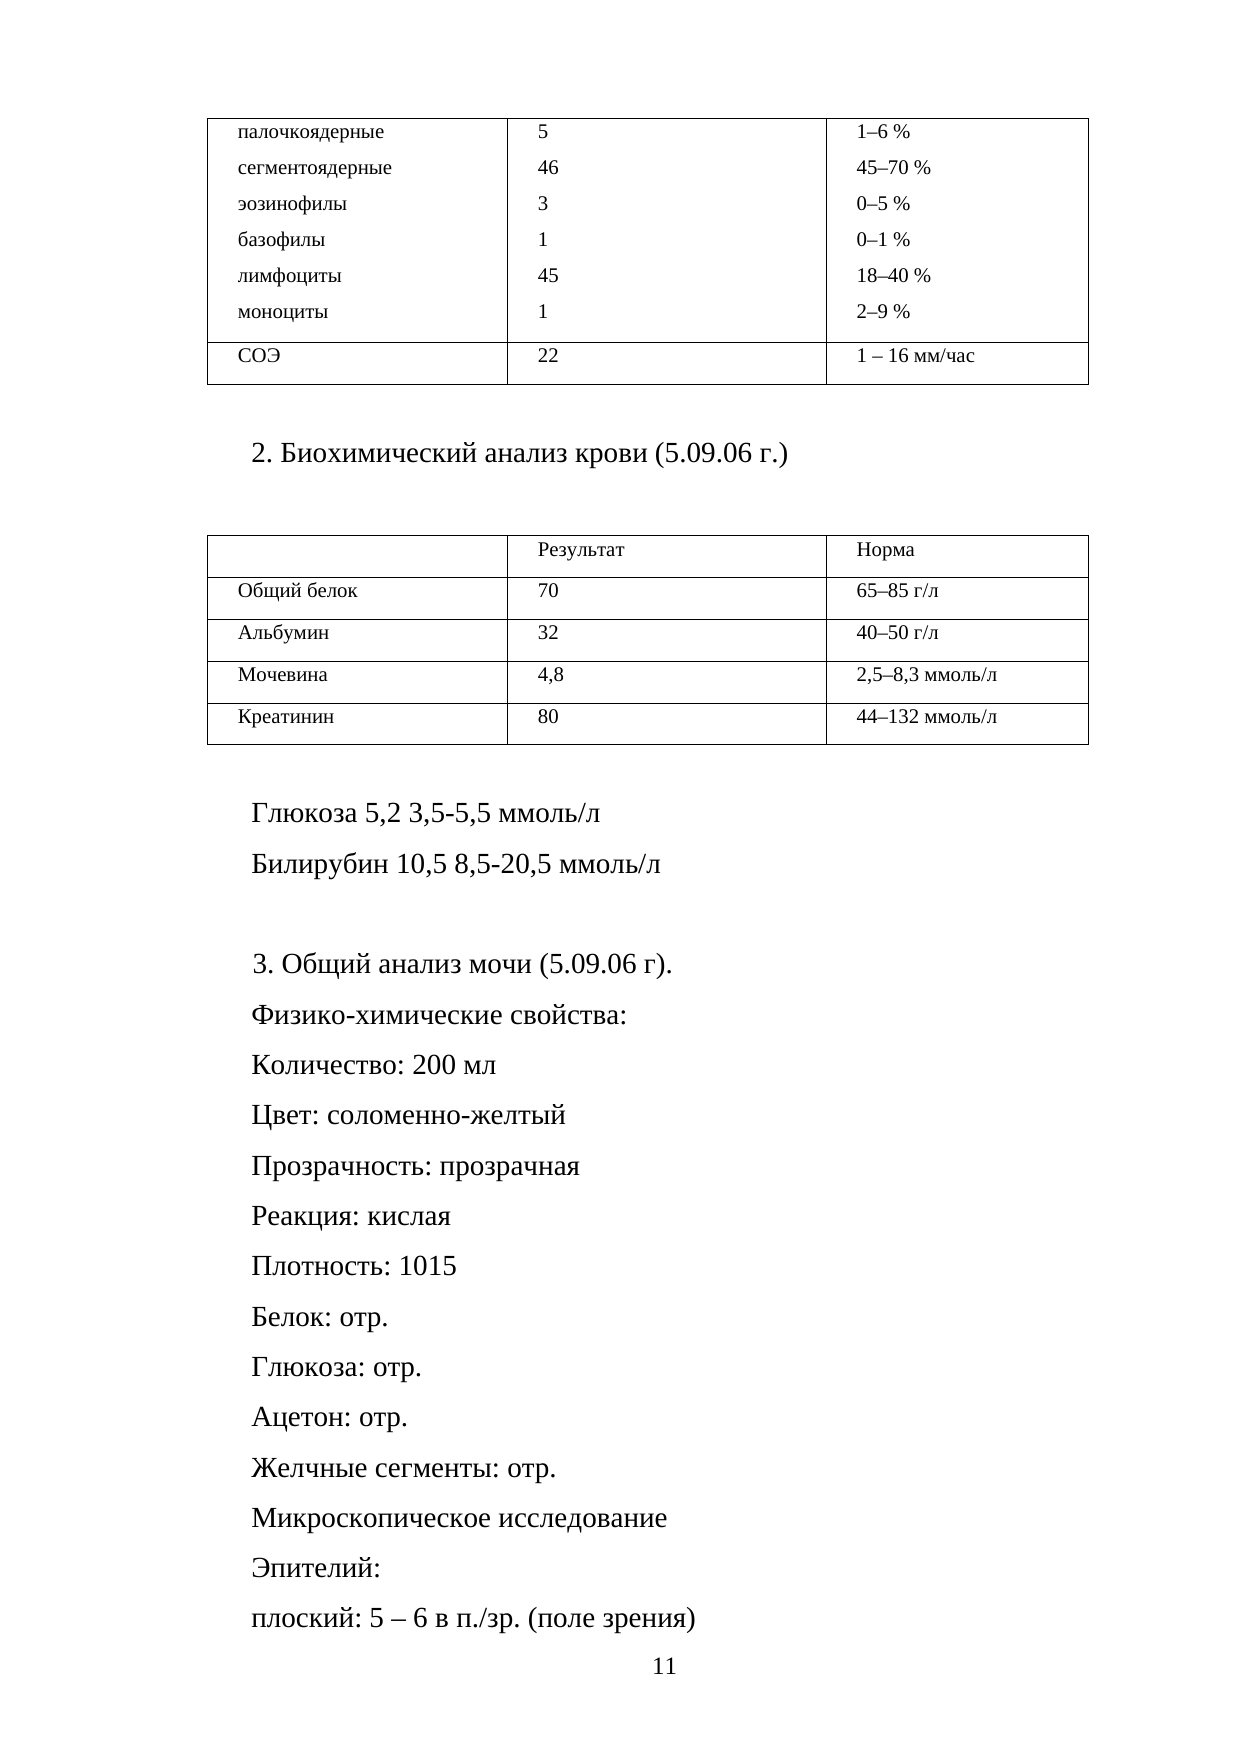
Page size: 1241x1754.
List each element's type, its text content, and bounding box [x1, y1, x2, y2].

table_header Результат [508, 536, 826, 577]
text 3. Общий анализ мочи (5.09.06 г). [177, 947, 1152, 980]
text Эпителий: [177, 1550, 1152, 1584]
text Белок: отр. [177, 1299, 1152, 1332]
text Ацетон: отр. [177, 1399, 1152, 1433]
table_cell палочкоядерные сегментоядерные эозинофилы базофилы лимфоциты моноциты [208, 119, 507, 342]
text Глюкоза: отр. [177, 1349, 1152, 1383]
table_cell Общий белок [208, 578, 507, 619]
table_cell 1–6 % 45–70 % 0–5 % 0–1 % 18–40 % 2–9 % [827, 119, 1088, 342]
table_cell 1 – 16 мм/час [827, 343, 1088, 383]
table_cell Мочевина [208, 662, 507, 702]
text Цвет: соломенно-желтый [177, 1097, 1152, 1131]
table_cell Креатинин [208, 704, 507, 744]
table_cell 2,5–8,3 ммоль/л [827, 662, 1088, 702]
text Количество: 200 мл [177, 1047, 1152, 1081]
text плоский: 5 – 6 в п./зр. (поле зрения) [177, 1601, 1152, 1634]
table_cell 70 [508, 578, 826, 619]
table_cell 22 [508, 343, 826, 383]
text Плотность: 1015 [177, 1248, 1152, 1282]
text Желчные сегменты: отр. [177, 1450, 1152, 1483]
text Билирубин 10,5 8,5-20,5 ммоль/л [177, 846, 1152, 879]
text Микроскопическое исследование [177, 1500, 1152, 1533]
table_cell 44–132 ммоль/л [827, 704, 1088, 744]
table_cell 5 46 3 1 45 1 [508, 119, 826, 342]
text Реакция: кислая [177, 1198, 1152, 1232]
text 2. Биохимический анализ крови (5.09.06 г.) [177, 435, 1152, 468]
table_cell СОЭ [208, 343, 507, 383]
table_cell 65–85 г/л [827, 578, 1088, 619]
table_cell 80 [508, 704, 826, 744]
text Прозрачность: прозрачная [177, 1148, 1152, 1181]
table_cell 32 [508, 620, 826, 661]
table_cell 4,8 [508, 662, 826, 702]
table_header [208, 536, 507, 577]
table_cell 40–50 г/л [827, 620, 1088, 661]
table_header Норма [827, 536, 1088, 577]
text Физико-химические свойства: [177, 997, 1152, 1030]
text Глюкоза 5,2 3,5-5,5 ммоль/л [177, 796, 1152, 829]
table_cell Альбумин [208, 620, 507, 661]
